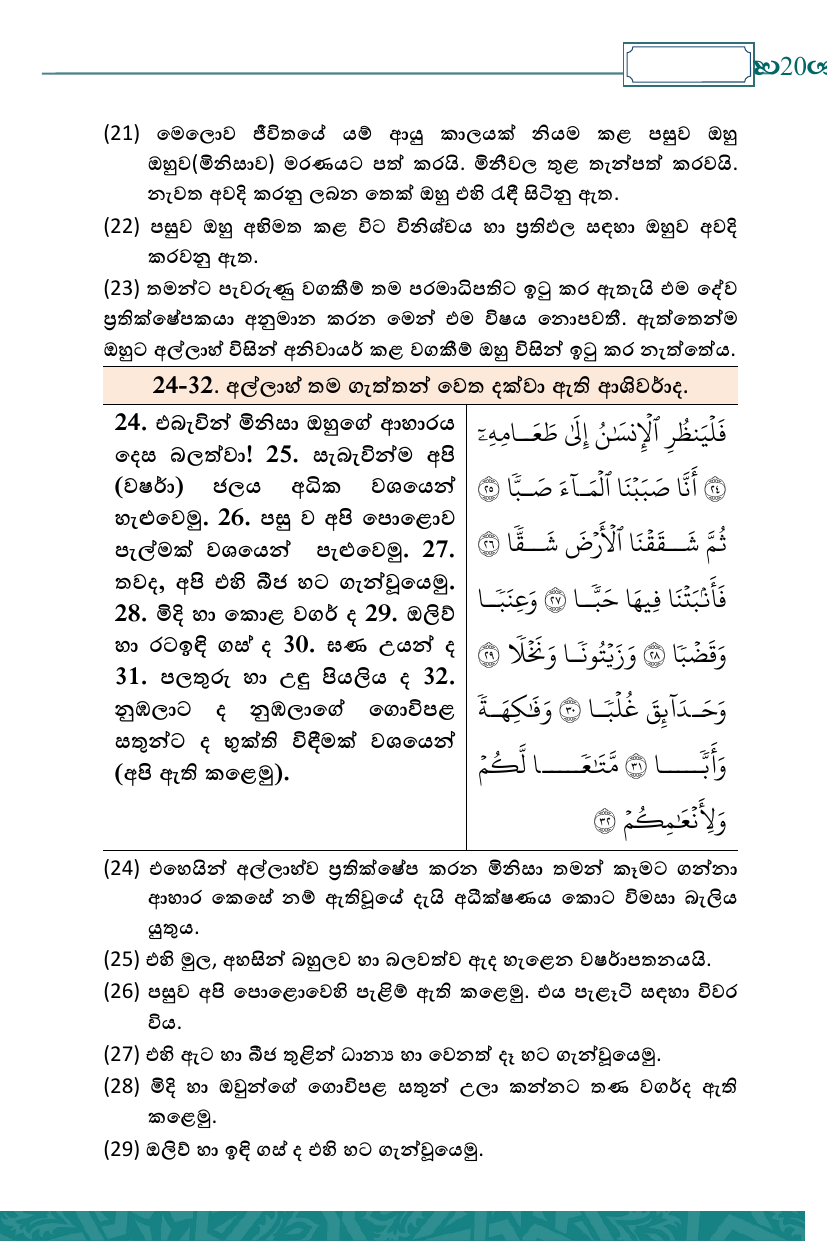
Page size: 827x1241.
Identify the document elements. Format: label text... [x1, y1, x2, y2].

text (22) පසුව ඔහු අභිමත කළ විට විනිශ්චය හා ප්‍රතිඵල සඳහා ඔහුව අවදි කරවනු ඇත. [103, 211, 738, 269]
text (21) මෙලොව ජීවිතයේ යම් ආයු කාලයක් නියම කළ පසුව ඔහු ඔහුව(මිනිසාව) මරණයට පත් කරයි. මිනීවල තුළ තැන්පත් කරවයි. නැවත අවදි කරනු ලබන තෙක් ඔහු එහි රැඳී සිටිනු ඇත. [103, 118, 738, 207]
text (24) එහෙයින් අල්ලාහ්ව ප්‍රතික්ෂේප කරන මිනිසා තමන් කෑමට ගන්නා ආහාර කෙසේ නම් ඇතිවූයේ දැයි අධීක්ෂණය කොට විමසා බැලිය යුතුය. [103, 853, 738, 940]
table_cell 24. එබැවින් මිනිසා ඔහුගේ ආහාරය දෙස බලත්වා! 25. සැබැවින්ම අපි (වර්ෂා) ජලය අධික වශයෙන් හැළුවෙමු. 26. පසු ව අපි පොළොව පැල්මක් වශයෙන් පැළුවෙමු. 27. තවද, අපි එහි බීජ හට ගැන්වූයෙමු. 28. මිදි හා කොළ වර්ග ද 29. ඔලිව් හා රටඉඳි ගස් ද 30. ඝණ උයන් ද 31. පලතුරු හා උඳු පියලිය ද 32. නුඹලාට ද නුඹලාගේ ගොවිපළ සතුන්ට ද භුක්ති විඳීමක් වශයෙන් (අපි ඇති කළෙමු). [103, 405, 466, 849]
text (28) මිදි හා ඔවුන්ගේ ගොවිපළ සතුන් උලා කන්නට තණ වර්ගද ඇති කළෙමු. [103, 1071, 738, 1130]
text (29) ඔලිව් හා ඉඳි ගස් ද එහි හට ගැන්වූයෙමු. [103, 1134, 738, 1162]
table_cell فَلۡيَنظُرِ ٱلۡإِنسَٰنُ إِلَىٰ طَعَامِهِۦٓ ٢٤ أَنَّا صَبَبۡنَا ٱلۡمَآءَ صَبّٗا ٢٥ ثُمَّ شَقَقۡنَا ٱلۡأَرۡضَ شَقّٗا ٢٦ فَأَنۢبَتۡنَا فِيهَا حَبّٗا ٢٧ وَعِنَبٗا وَقَضۡبٗا ٢٨ وَزَيۡتُونٗا وَنَخۡلٗا ٢٩ وَحَدَآئِقَ غُلۡبٗا ٣٠ وَفَٰكِهَةٗ وَأَبّٗا ٣١ مَّتَٰعٗا لَّكُمۡ وَلِأَنۡعَٰمِكُمۡ ٣٢ [467, 405, 738, 849]
picture [0, 1211, 805, 1241]
text (23) තමන්ට පැවරුණු වගකීම් තම පරමාධිපතිට ඉටු කර ඇතැයි එම දේව ප්‍රතික්ෂේපකයා අනුමාන කරන මෙන් එම විෂය නොපවතී. ඇත්තෙන්ම ඔහුට අල්ලාහ් විසින් අනිවාර්ය කළ වගකීම් ඔහු විසින් ඉටු කර නැත්තේය. [103, 273, 738, 362]
text (26) පසුව අපි පොළොවෙහි පැළිම් ඇති කළෙමු. එය පැළෑටි සඳහා විවර විය. [103, 977, 738, 1035]
text (25) එහි මුල, අහසින් බහුලව හා බලවත්ව ඇද හැළෙන වර්ෂාපතනයයි. [103, 944, 738, 972]
text (27) එහි ඇට හා බීජ තුළින් ධාන්‍ය හා වෙනත් දෑ හට ගැන්වූයෙමු. [103, 1039, 738, 1067]
table_header 24-32. අල්ලාහ් තම ගැත්තන් වෙත දක්වා ඇති ආශිර්වාද. [103, 367, 738, 404]
